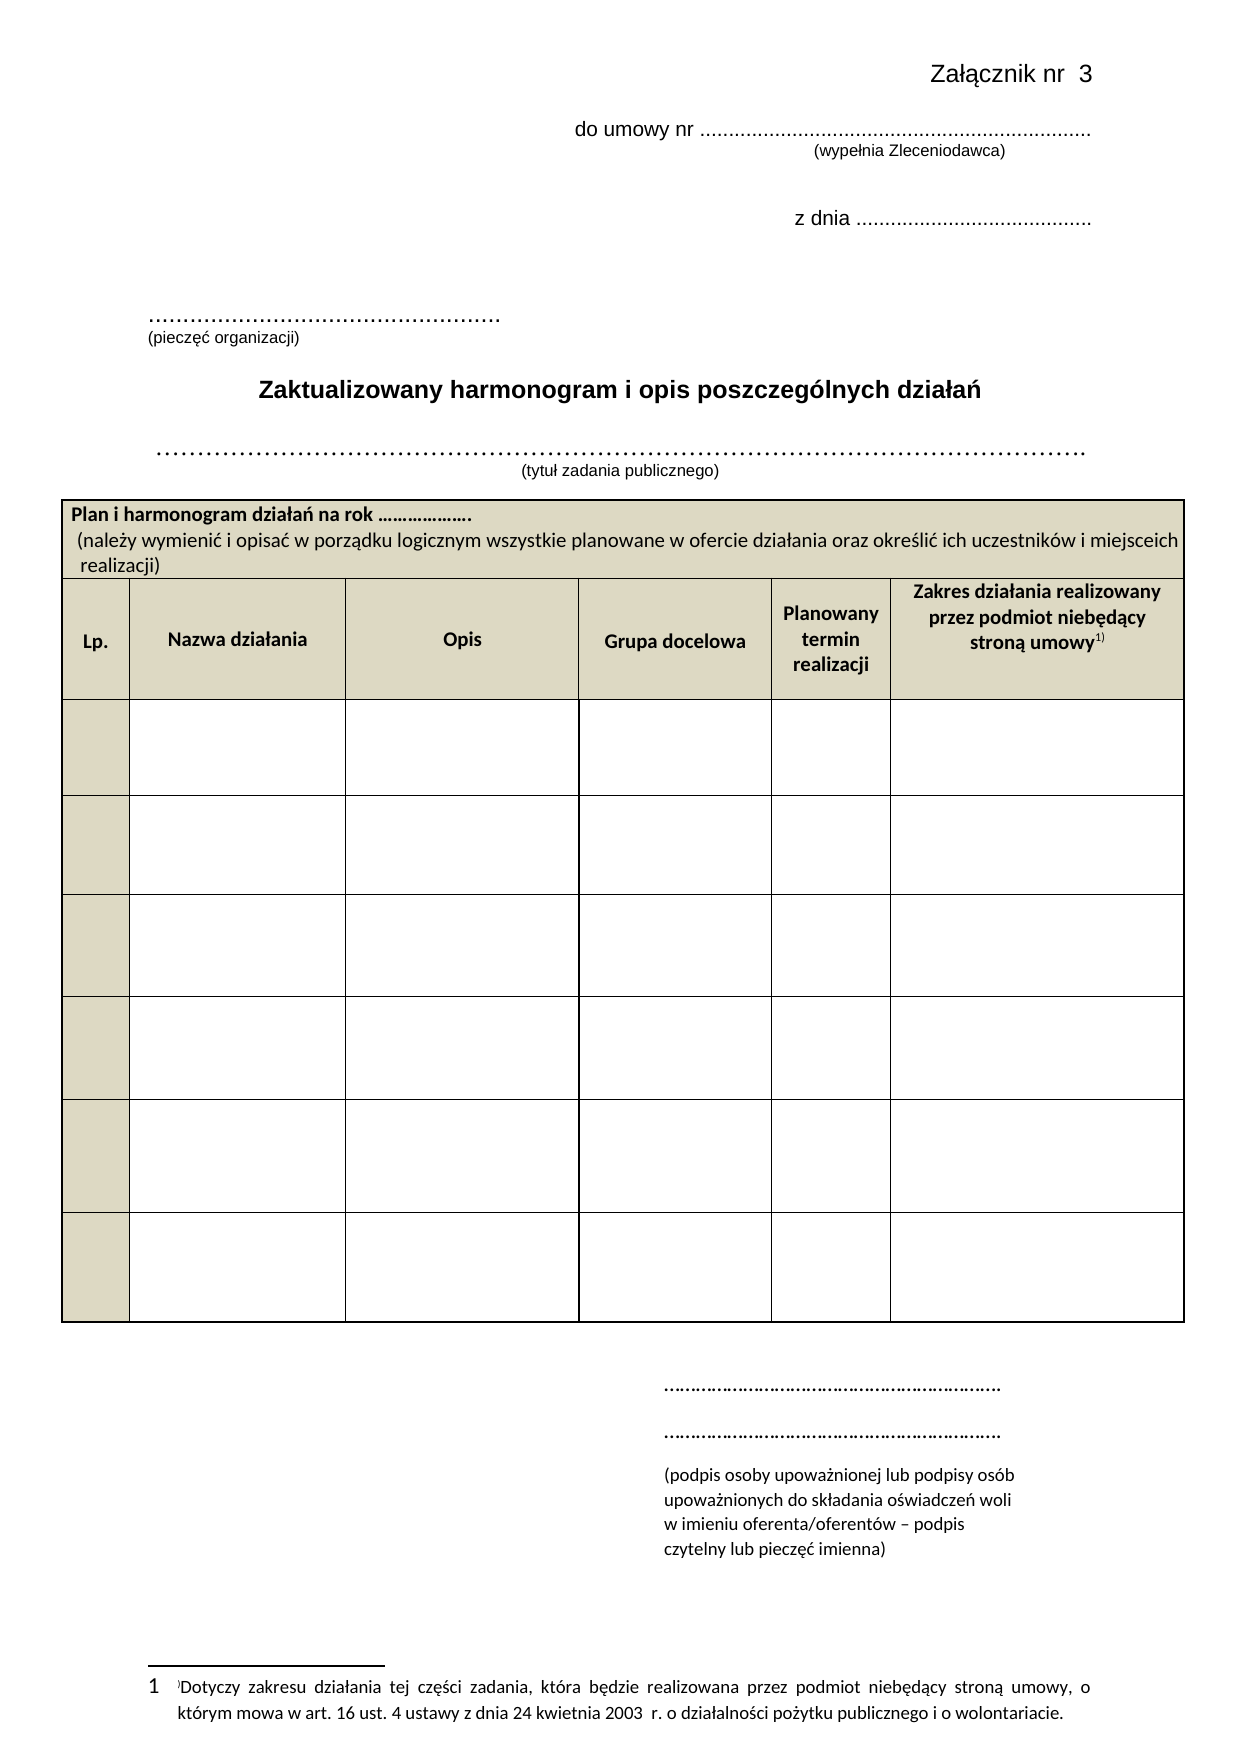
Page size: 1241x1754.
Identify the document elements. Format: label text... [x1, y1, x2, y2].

table_cell [130, 1213, 345, 1321]
table_cell [580, 997, 771, 1099]
table_cell [346, 796, 578, 894]
table_cell [891, 997, 1183, 1099]
table_cell [772, 700, 890, 795]
table_cell [346, 1213, 578, 1321]
table_cell [579, 579, 771, 627]
table_cell [63, 895, 129, 996]
table_cell [580, 700, 771, 756]
table_cell Planowany termin realizacji [772, 579, 890, 699]
table_cell [891, 796, 1183, 894]
text (podpis osoby upoważnionej lub podpisy osób upoważnionych do składania oświadczeń woli w imieniu oferenta/oferentów – podpis czytelny lub pieczęć imienna) [664, 1463, 1093, 1560]
table_cell [63, 997, 129, 1099]
text Zaktualizowany harmonogram i opis poszczególnych działań [148, 375, 1093, 403]
table_cell [772, 1100, 890, 1212]
table_cell [772, 1213, 890, 1321]
table_cell [63, 756, 129, 795]
table_cell [130, 700, 345, 756]
table_cell [130, 895, 345, 996]
text ………………………………………………………. [664, 1369, 1093, 1397]
table_header Plan i harmonogram działań na rok ………………. (należy wymienić i opisać w porządku logicznym wszystkie planowane w ofercie działania oraz określić ich uczestników i miejsceich realizacji) [63, 501, 1183, 578]
table_cell [346, 700, 578, 756]
table_cell [346, 1100, 578, 1212]
table_cell Nazwa działania [130, 579, 345, 699]
table_cell [63, 796, 129, 894]
text Załącznik nr 3 [148, 59, 1093, 88]
table_cell [63, 1100, 129, 1212]
table_cell [346, 895, 578, 996]
table_cell [63, 700, 129, 756]
table_cell [891, 756, 1183, 795]
table_cell Zakres działania realizowany przez podmiot niebędący stroną umowy) [891, 579, 1183, 699]
table_cell [346, 997, 578, 1099]
table_cell [130, 756, 345, 795]
table_cell [891, 700, 1183, 756]
text z dnia ......................................... [148, 205, 1093, 229]
table_cell [772, 895, 890, 996]
table_cell [63, 579, 129, 627]
text ................................................... [148, 299, 1093, 327]
table_cell [63, 1213, 129, 1321]
table_cell Opis [346, 579, 578, 699]
table_cell [891, 895, 1183, 996]
table_cell [580, 895, 771, 996]
table_cell [346, 756, 578, 795]
table_cell [580, 796, 771, 894]
text (pieczęć organizacji) [148, 327, 1093, 347]
table_cell [580, 1100, 771, 1212]
table_cell [772, 997, 890, 1099]
table_cell [772, 796, 890, 894]
table_cell [130, 796, 345, 894]
text …………………………………………………………………………………………………. (tytuł zadania publicznego) [148, 432, 1093, 480]
text do umowy nr .................................................................... [148, 117, 1093, 141]
text ………………………………………………………. [664, 1416, 1093, 1444]
table_cell Lp. [63, 627, 129, 699]
table_cell [891, 1100, 1183, 1212]
table_cell [580, 1213, 771, 1321]
table_cell [891, 1213, 1183, 1321]
table_cell Grupa docelowa [579, 627, 771, 699]
table_cell [130, 1100, 345, 1212]
table_cell [130, 997, 345, 1099]
text (wypełnia Zleceniodawca) [148, 141, 1093, 160]
table_cell [580, 756, 771, 795]
